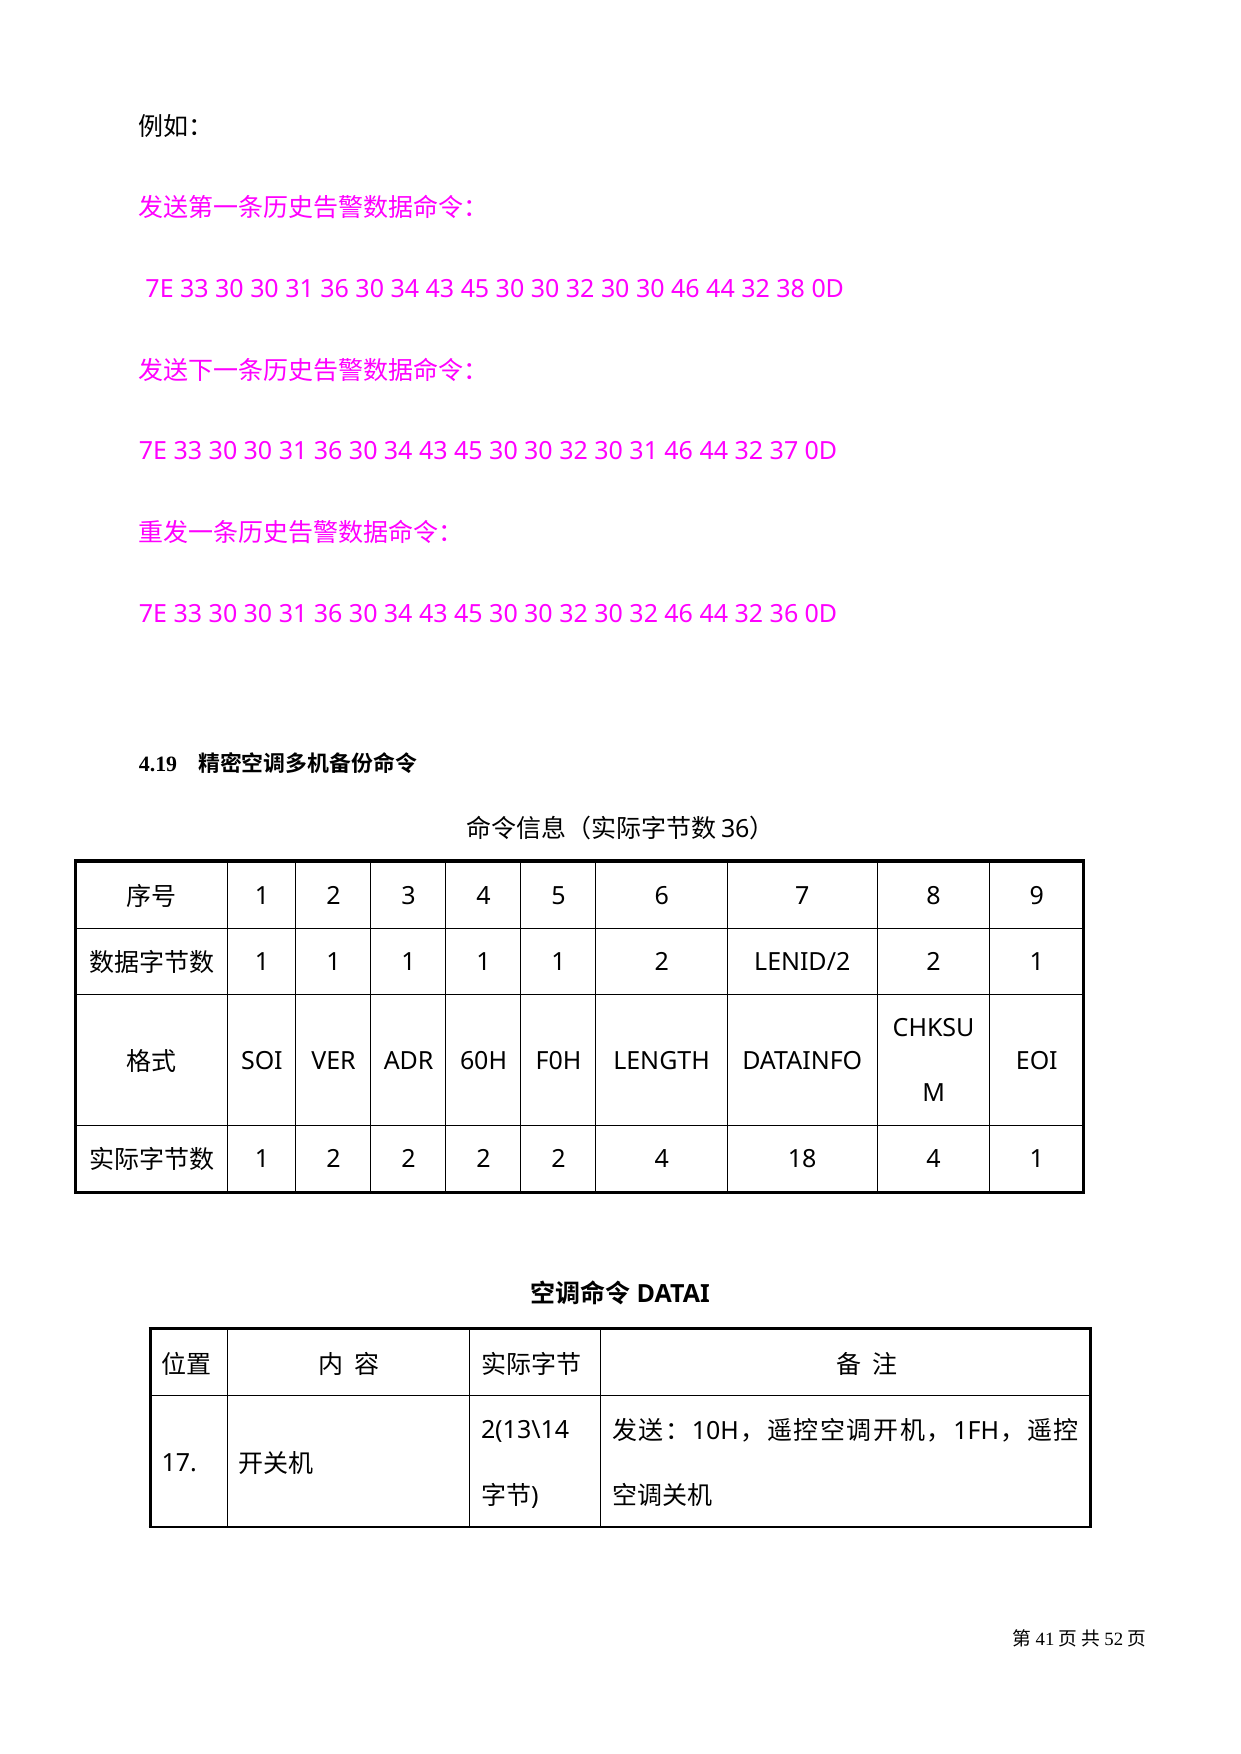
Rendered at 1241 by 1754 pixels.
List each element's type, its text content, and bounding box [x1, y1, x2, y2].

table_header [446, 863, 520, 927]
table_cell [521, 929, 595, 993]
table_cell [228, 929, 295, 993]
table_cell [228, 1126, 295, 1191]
text 命令信息（实际字节数36） [94, 794, 1146, 859]
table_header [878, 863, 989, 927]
list 空调命令 DATAI [94, 1259, 1146, 1324]
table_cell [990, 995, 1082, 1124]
text 例如： [139, 92, 1146, 157]
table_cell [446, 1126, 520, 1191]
text 发送第一条历史告警数据命令： [139, 173, 1146, 238]
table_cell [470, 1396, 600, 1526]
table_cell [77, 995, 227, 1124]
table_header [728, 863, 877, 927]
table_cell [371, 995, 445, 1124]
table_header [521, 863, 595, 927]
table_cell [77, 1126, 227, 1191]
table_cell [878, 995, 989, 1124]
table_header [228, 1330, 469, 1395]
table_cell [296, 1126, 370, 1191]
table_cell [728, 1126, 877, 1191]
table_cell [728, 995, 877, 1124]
list 精密空调多机备份命令 [139, 746, 1146, 778]
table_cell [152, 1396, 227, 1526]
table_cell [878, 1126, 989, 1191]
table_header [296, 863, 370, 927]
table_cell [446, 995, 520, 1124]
text 7E 33 30 30 31 36 30 34 43 45 30 30 32 30 32 46 44 32 36 0D [139, 580, 1146, 645]
text 7E 33 30 30 31 36 30 34 43 45 30 30 32 30 30 46 44 32 38 0D [139, 255, 1146, 320]
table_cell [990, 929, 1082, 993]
text 7E 33 30 30 31 36 30 34 43 45 30 30 32 30 31 46 44 32 37 0D [139, 417, 1146, 482]
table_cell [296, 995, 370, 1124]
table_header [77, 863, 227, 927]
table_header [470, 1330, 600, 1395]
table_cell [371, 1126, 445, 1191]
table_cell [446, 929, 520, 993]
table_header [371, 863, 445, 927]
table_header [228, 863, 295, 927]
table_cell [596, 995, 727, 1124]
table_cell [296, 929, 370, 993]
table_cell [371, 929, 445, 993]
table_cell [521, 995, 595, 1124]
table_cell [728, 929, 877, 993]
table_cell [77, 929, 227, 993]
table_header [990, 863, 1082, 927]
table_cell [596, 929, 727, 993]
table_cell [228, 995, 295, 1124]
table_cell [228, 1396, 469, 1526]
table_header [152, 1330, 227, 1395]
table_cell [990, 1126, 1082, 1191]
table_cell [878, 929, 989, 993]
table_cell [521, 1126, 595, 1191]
text 发送下一条历史告警数据命令： [139, 336, 1146, 401]
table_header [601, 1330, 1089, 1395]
text 重发一条历史告警数据命令： [139, 498, 1146, 563]
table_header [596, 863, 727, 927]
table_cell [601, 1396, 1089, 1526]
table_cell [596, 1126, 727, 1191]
